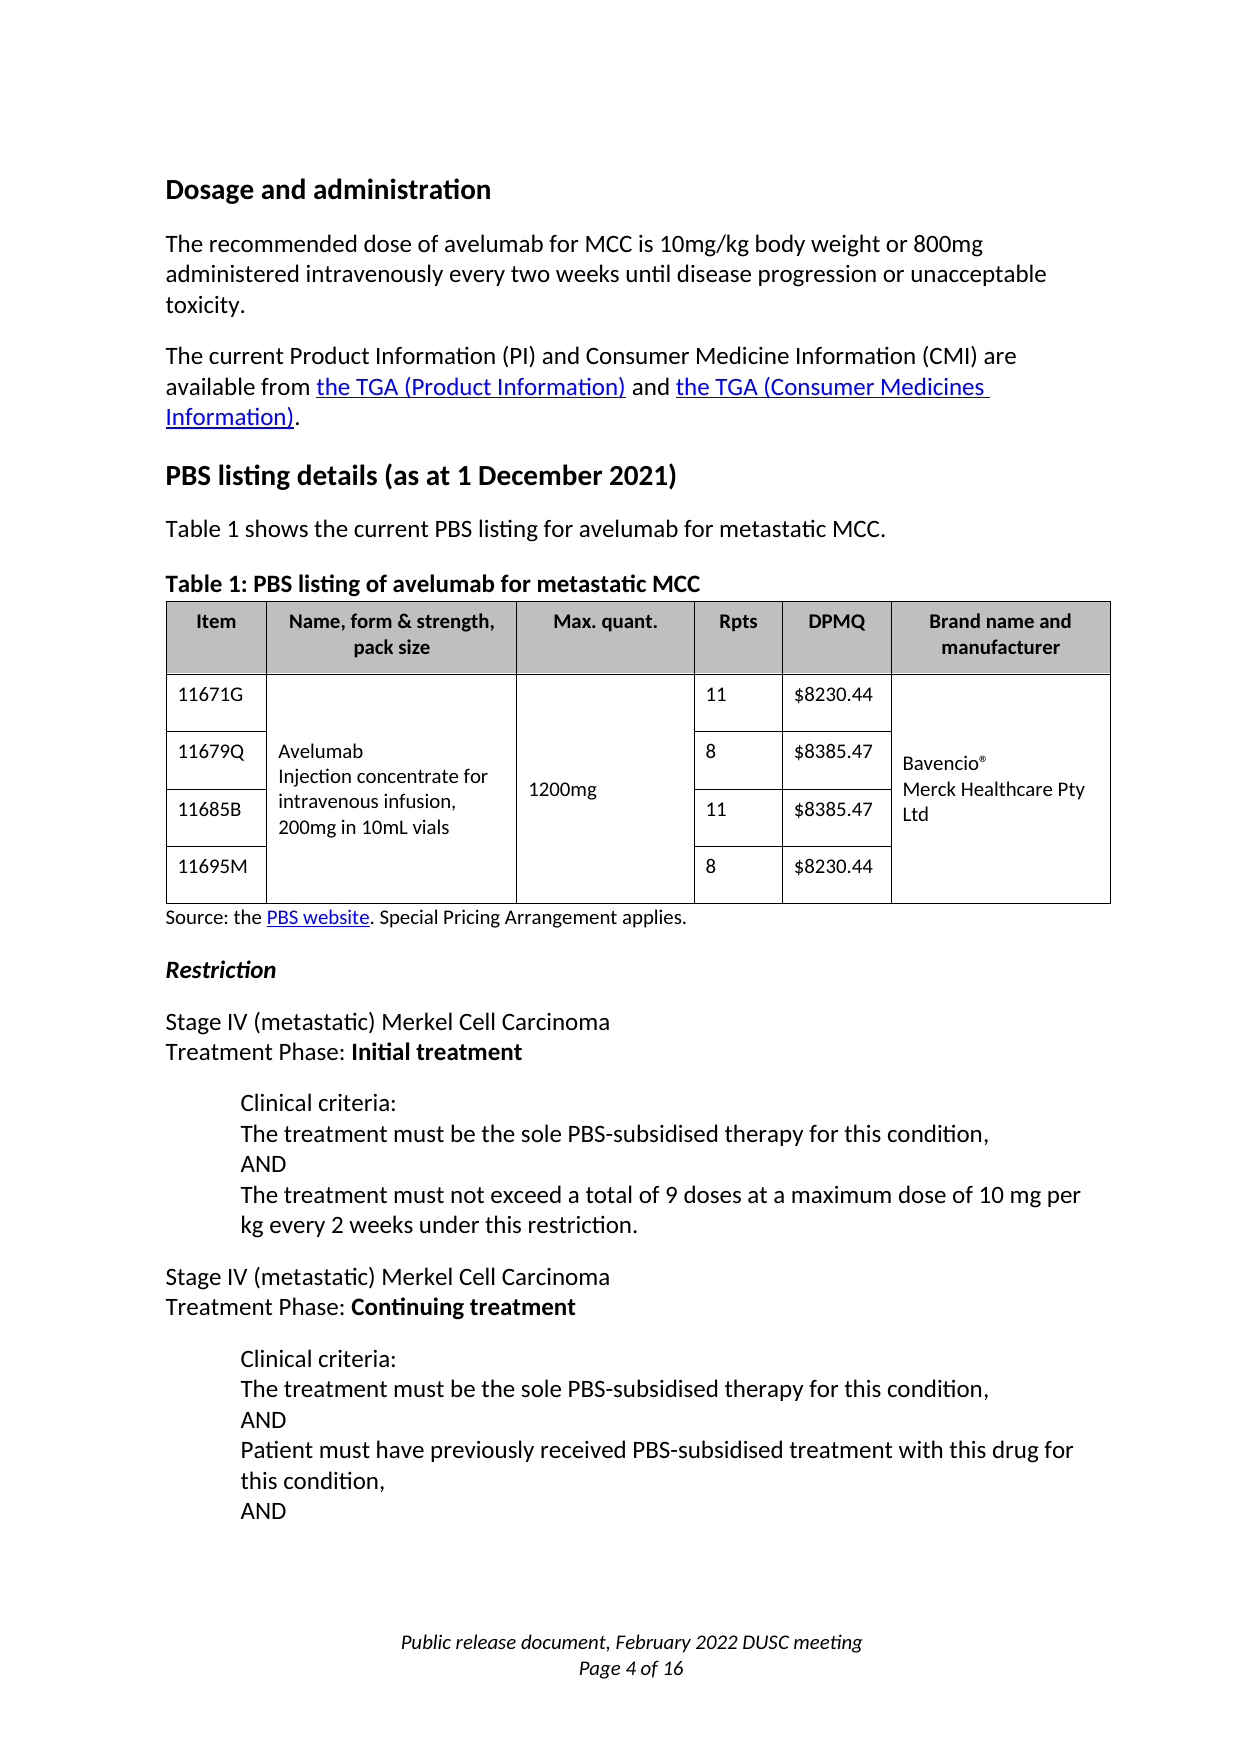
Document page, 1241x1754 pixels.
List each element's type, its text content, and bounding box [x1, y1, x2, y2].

text The current Product Information (PI) and Consumer Medicine Information (CMI) are available from the TGA (Product Information) and the TGA (Consumer Medicines Information). [165, 340, 1098, 432]
title Table 1: PBS listing of avelumab for metastatic MCC [165, 569, 1098, 599]
text Patient must have previously received PBS-subsidised treatment with this drug for this condition, [240, 1434, 1098, 1496]
subtitle Dosage and administration [165, 171, 1098, 207]
text AND [240, 1496, 1098, 1526]
subtitle PBS listing details (as at 1 December 2021) [165, 457, 1098, 492]
table_cell 11 [695, 675, 782, 731]
table_cell 11695M [167, 847, 266, 903]
table_cell 11671G [167, 675, 266, 731]
subtitle Restriction [165, 954, 1098, 985]
text The recommended dose of avelumab for MCC is 10mg/kg body weight or 800mg administered intravenously every two weeks until disease progression or unacceptable toxicity. [165, 228, 1098, 319]
text Treatment Phase: Initial treatment [165, 1036, 1098, 1067]
text Clinical criteria: [240, 1343, 1098, 1373]
text Table 1 shows the current PBS listing for avelumab for metastatic MCC. [165, 513, 1098, 544]
table_cell $8230.44 [783, 675, 891, 731]
table_header Name, form & strength, pack size [267, 602, 516, 673]
text Source: the PBS website. Special Pricing Arrangement applies. [165, 904, 1098, 929]
text Stage IV (metastatic) Merkel Cell Carcinoma [165, 1261, 1098, 1292]
text The treatment must be the sole PBS-subsidised therapy for this condition, [240, 1373, 1098, 1404]
table_cell Bavencio® Merck Healthcare Pty Ltd [892, 675, 1110, 903]
table_cell $8385.47 [783, 732, 891, 788]
table_header DPMQ [783, 602, 891, 673]
text The treatment must be the sole PBS-subsidised therapy for this condition, [240, 1118, 1098, 1149]
text Stage IV (metastatic) Merkel Cell Carcinoma [165, 1006, 1098, 1036]
table_cell Avelumab Injection concentrate for intravenous infusion, 200mg in 10mL vials [267, 675, 516, 903]
table_cell 11 [695, 790, 782, 846]
table_cell 11679Q [167, 732, 266, 788]
table_cell 1200mg [517, 675, 694, 903]
table_cell $8385.47 [783, 790, 891, 846]
table_cell 8 [695, 732, 782, 788]
table_header Brand name and manufacturer [892, 602, 1110, 673]
text The treatment must not exceed a total of 9 doses at a maximum dose of 10 mg per kg every 2 weeks under this restriction. [240, 1179, 1098, 1240]
table_cell 8 [695, 847, 782, 903]
text Treatment Phase: Continuing treatment [165, 1292, 1098, 1322]
table_header Item [167, 602, 266, 673]
table_cell 11685B [167, 790, 266, 846]
text Clinical criteria: [240, 1088, 1098, 1118]
text AND [240, 1149, 1098, 1179]
text AND [240, 1404, 1098, 1434]
table_cell $8230.44 [783, 847, 891, 903]
table_header Max. quant. [517, 602, 694, 673]
table_header Rpts [695, 602, 782, 673]
